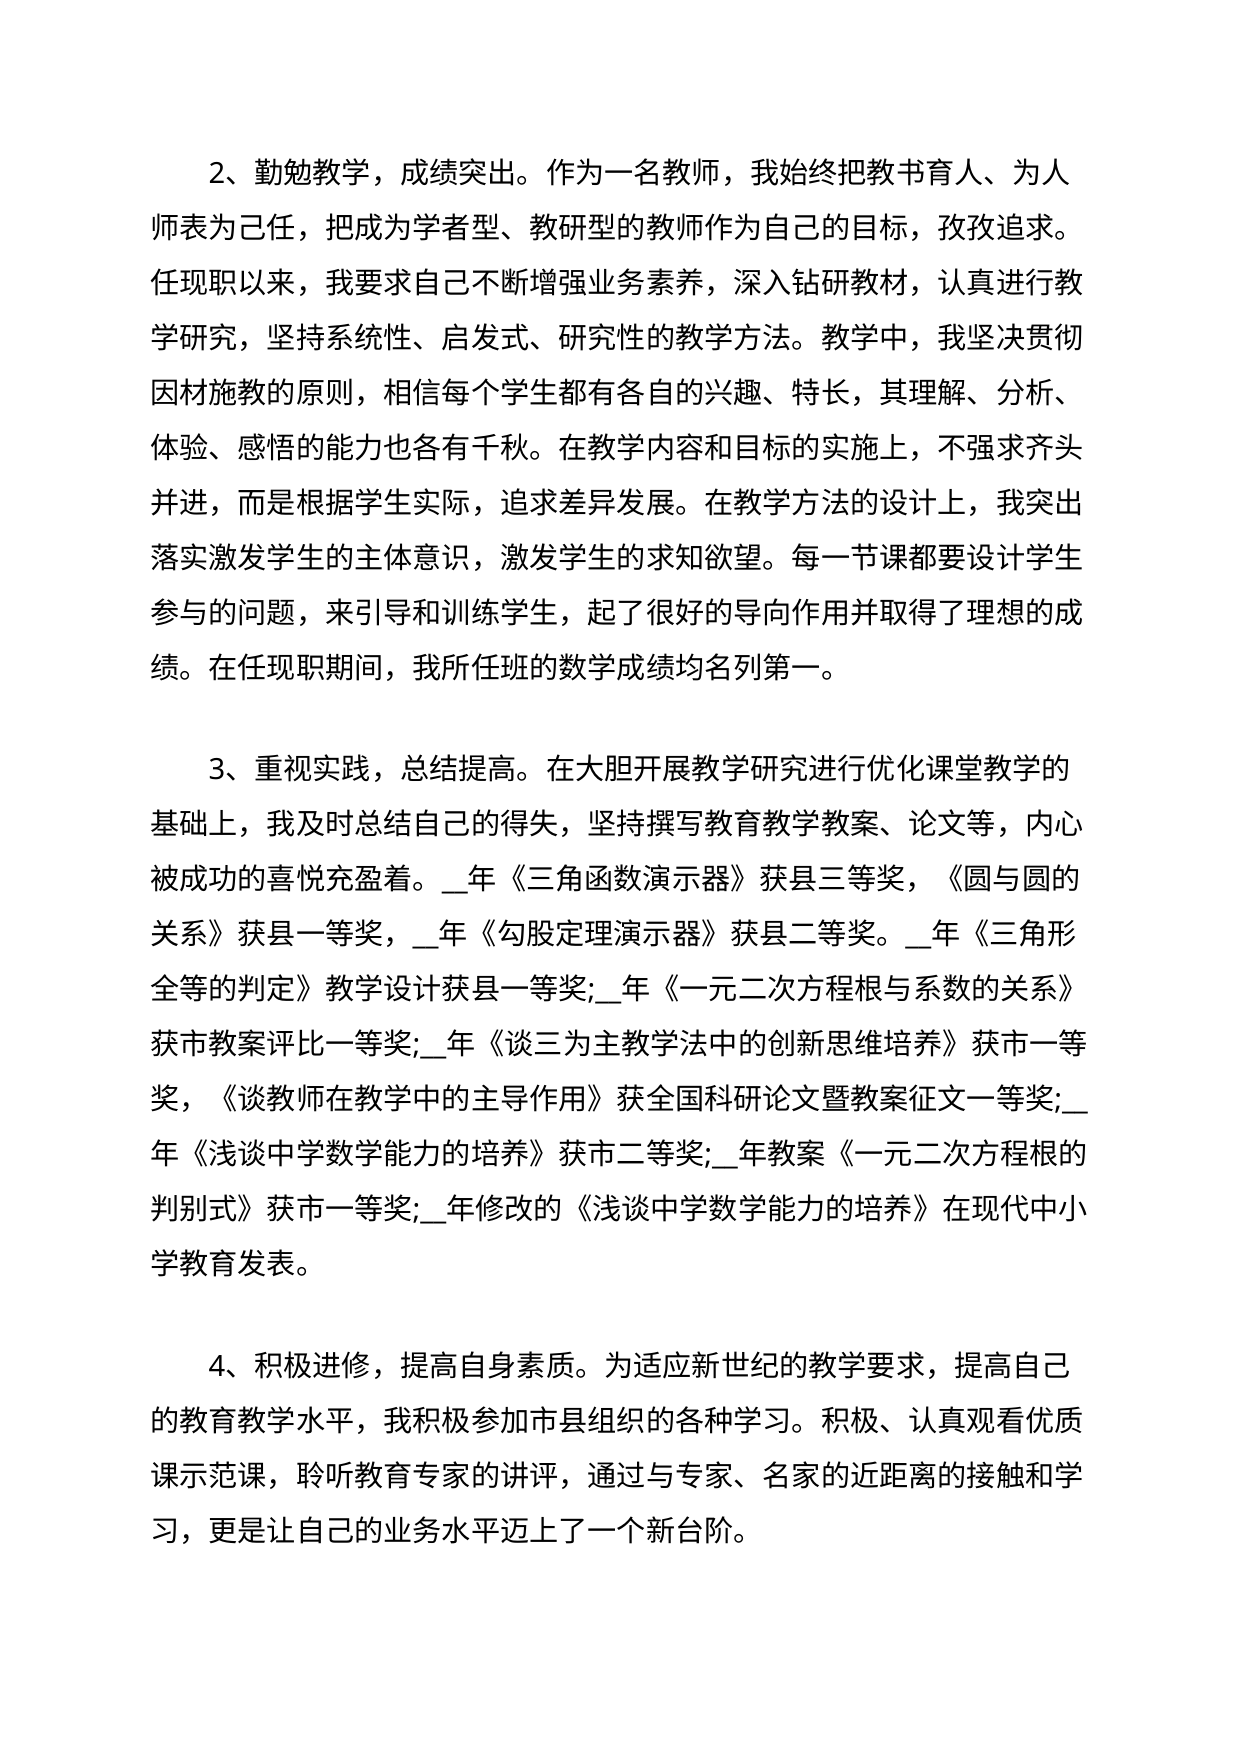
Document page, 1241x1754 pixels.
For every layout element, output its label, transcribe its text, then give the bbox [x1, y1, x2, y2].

text 4、积极进修，提高自身素质。为适应新世纪的教学要求，提高自己的教育教学水平，我积极参加市县组织的各种学习。积极、认真观看优质课示范课，聆听教育专家的讲评，通过与专家、名家的近距离的接触和学习，更是让自己的业务水平迈上了一个新台阶。 [150, 1343, 1090, 1550]
text 2、勤勉教学，成绩突出。作为一名教师，我始终把教书育人、为人师表为己任，把成为学者型、教研型的教师作为自己的目标，孜孜追求。任现职以来，我要求自己不断增强业务素养，深入钻研教材，认真进行教学研究，坚持系统性、启发式、研究性的教学方法。教学中，我坚决贯彻因材施教的原则，相信每个学生都有各自的兴趣、特长，其理解、分析、体验、感悟的能力也各有千秋。在教学内容和目标的实施上，不强求齐头并进，而是根据学生实际，追求差异发展。在教学方法的设计上，我突出落实激发学生的主体意识，激发学生的求知欲望。每一节课都要设计学生参与的问题，来引导和训练学生，起了很好的导向作用并取得了理想的成绩。在任现职期间，我所任班的数学成绩均名列第一。 [150, 150, 1090, 686]
text 3、重视实践，总结提高。在大胆开展教学研究进行优化课堂教学的基础上，我及时总结自己的得失，坚持撰写教育教学教案、论文等，内心被成功的喜悦充盈着。__年《三角函数演示器》获县三等奖，《圆与圆的关系》获县一等奖，__年《勾股定理演示器》获县二等奖。__年《三角形全等的判定》教学设计获县一等奖;__年《一元二次方程根与系数的关系》获市教案评比一等奖;__年《谈三为主教学法中的创新思维培养》获市一等奖，《谈教师在教学中的主导作用》获全国科研论文暨教案征文一等奖;__年《浅谈中学数学能力的培养》获市二等奖;__年教案《一元二次方程根的判别式》获市一等奖;__年修改的《浅谈中学数学能力的培养》在现代中小学教育发表。 [150, 746, 1090, 1283]
